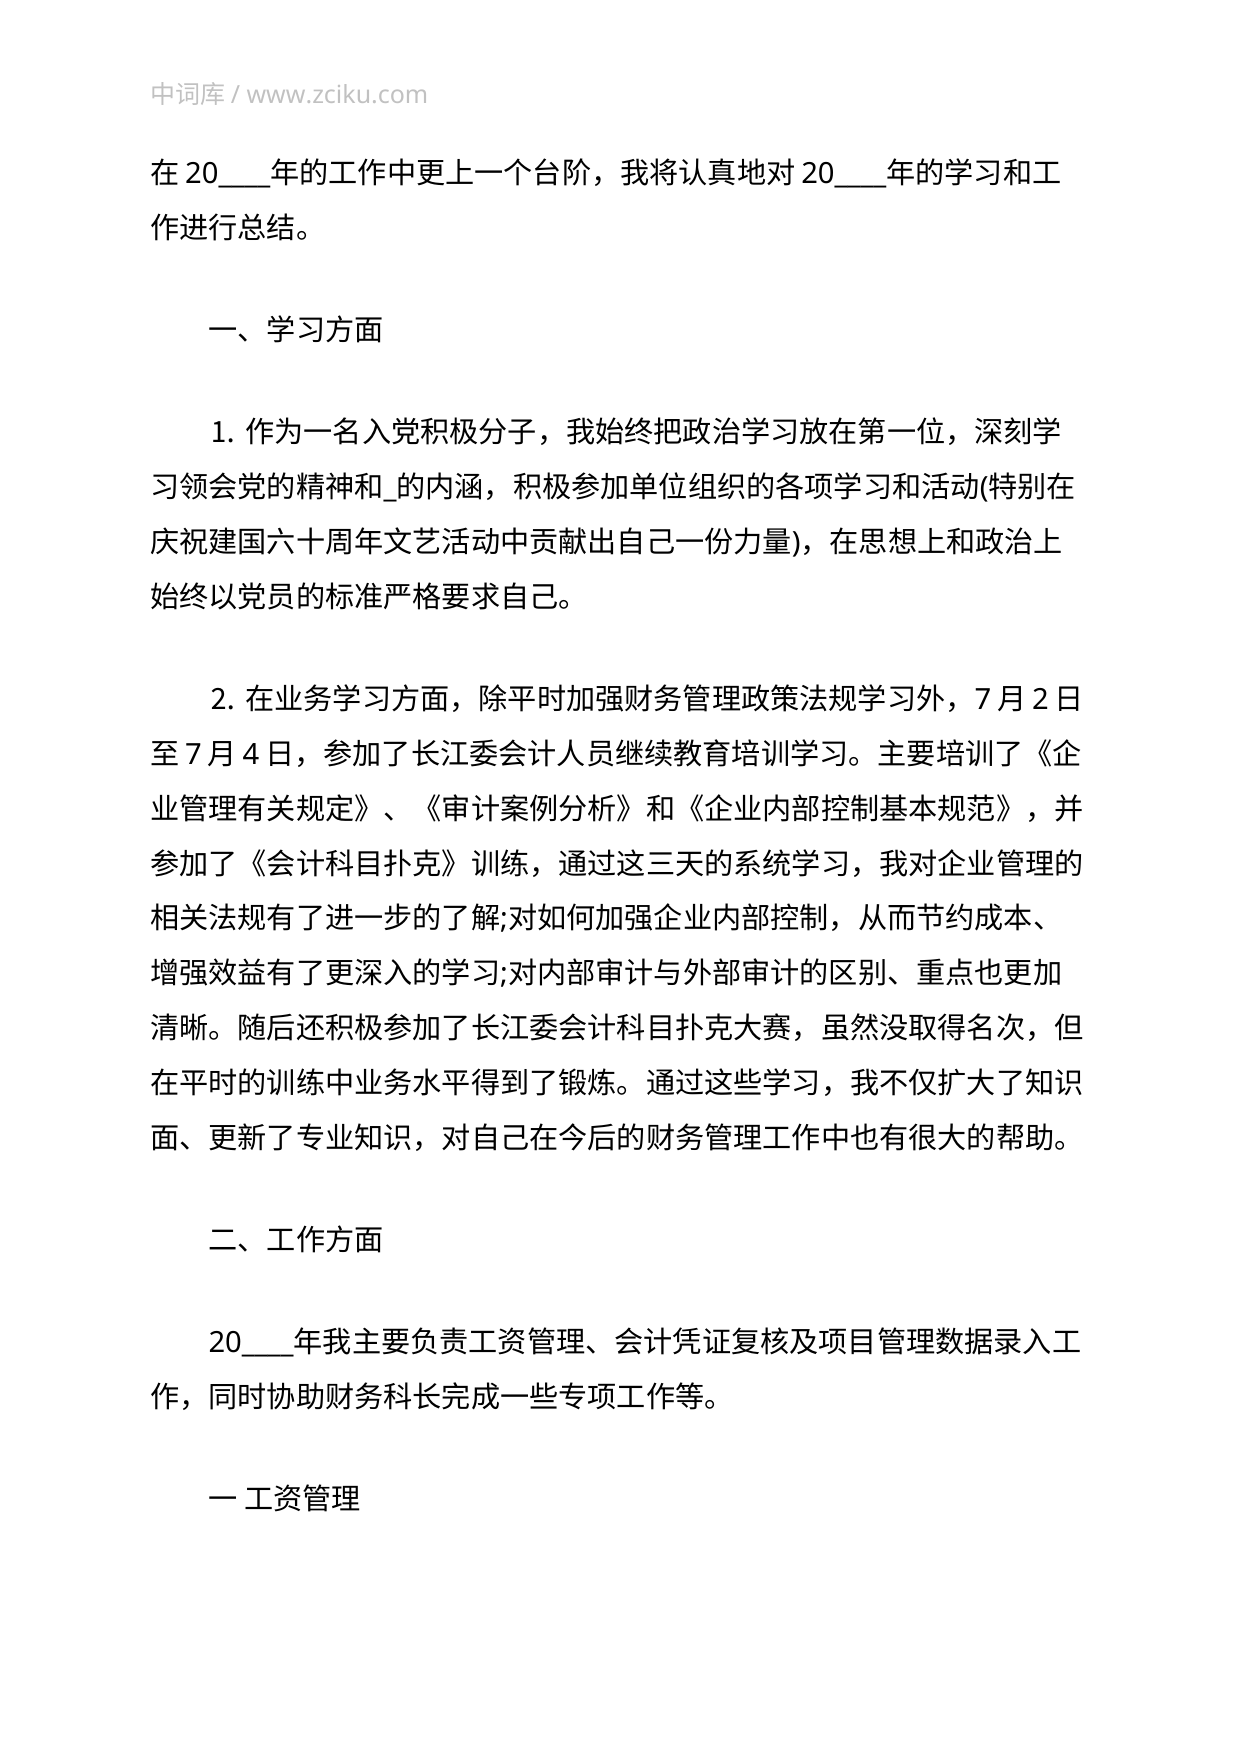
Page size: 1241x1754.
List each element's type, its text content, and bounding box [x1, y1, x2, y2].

text ⒈ 作为一名入党积极分子，我始终把政治学习放在第一位，深刻学习领会党的精神和_的内涵，积极参加单位组织的各项学习和活动(特别在庆祝建国六十周年文艺活动中贡献出自己一份力量)，在思想上和政治上始终以党员的标准严格要求自己。 [150, 408, 1090, 616]
text 一 工资管理 [150, 1475, 1090, 1517]
text 20____年我主要负责工资管理、会计凭证复核及项目管理数据录入工作，同时协助财务科长完成一些专项工作等。 [150, 1318, 1090, 1416]
text ⒉ 在业务学习方面，除平时加强财务管理政策法规学习外，7月2日至7月4日，参加了长江委会计人员继续教育培训学习。主要培训了《企业管理有关规定》、《审计案例分析》和《企业内部控制基本规范》，并参加了《会计科目扑克》训练，通过这三天的系统学习，我对企业管理的相关法规有了进一步的了解;对如何加强企业内部控制，从而节约成本、增强效益有了更深入的学习;对内部审计与外部审计的区别、重点也更加清晰。随后还积极参加了长江委会计科目扑克大赛，虽然没取得名次，但在平时的训练中业务水平得到了锻炼。通过这些学习，我不仅扩大了知识面、更新了专业知识，对自己在今后的财务管理工作中也有很大的帮助。 [150, 675, 1090, 1157]
text 二、工作方面 [150, 1217, 1090, 1259]
text 一、学习方面 [150, 307, 1090, 349]
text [150, 150, 1090, 247]
